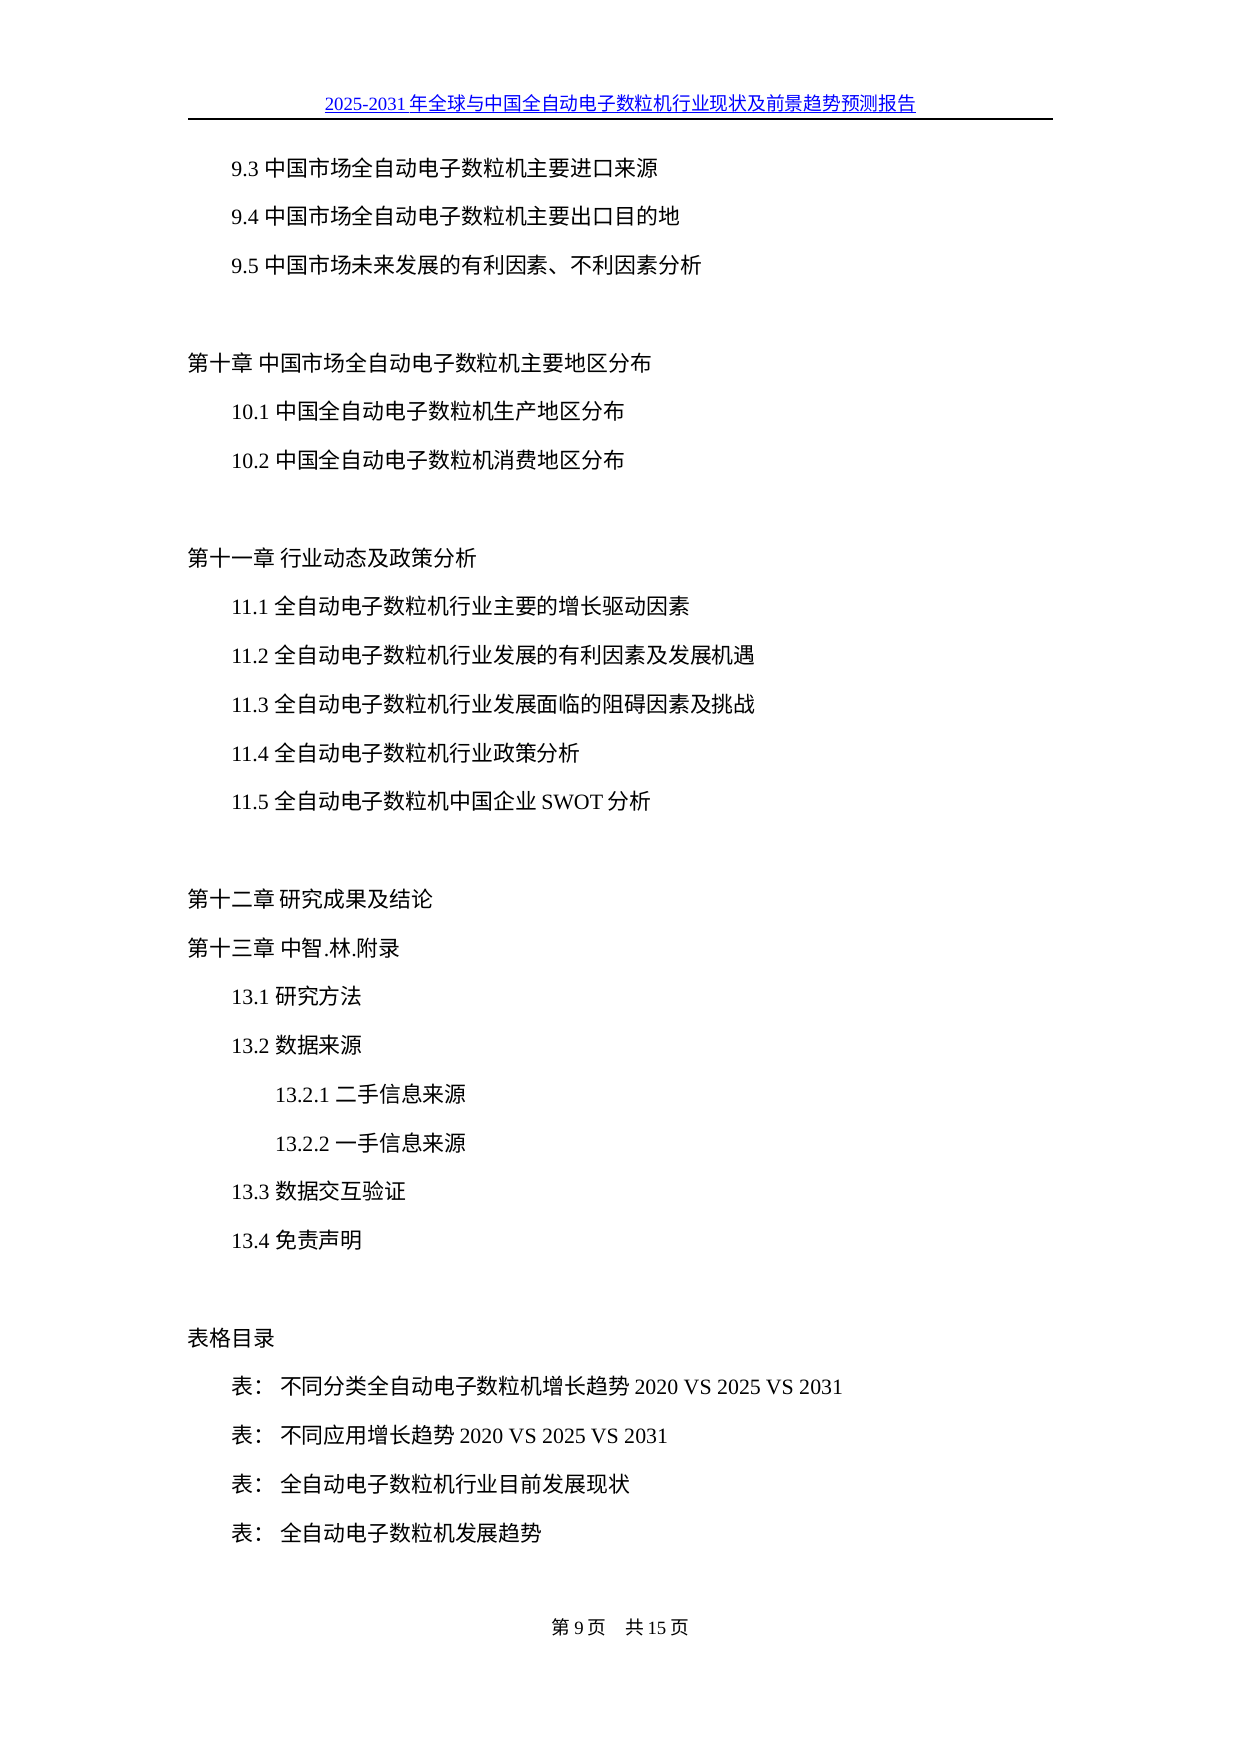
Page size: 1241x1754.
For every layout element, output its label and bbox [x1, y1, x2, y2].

text [187, 150, 1053, 1548]
